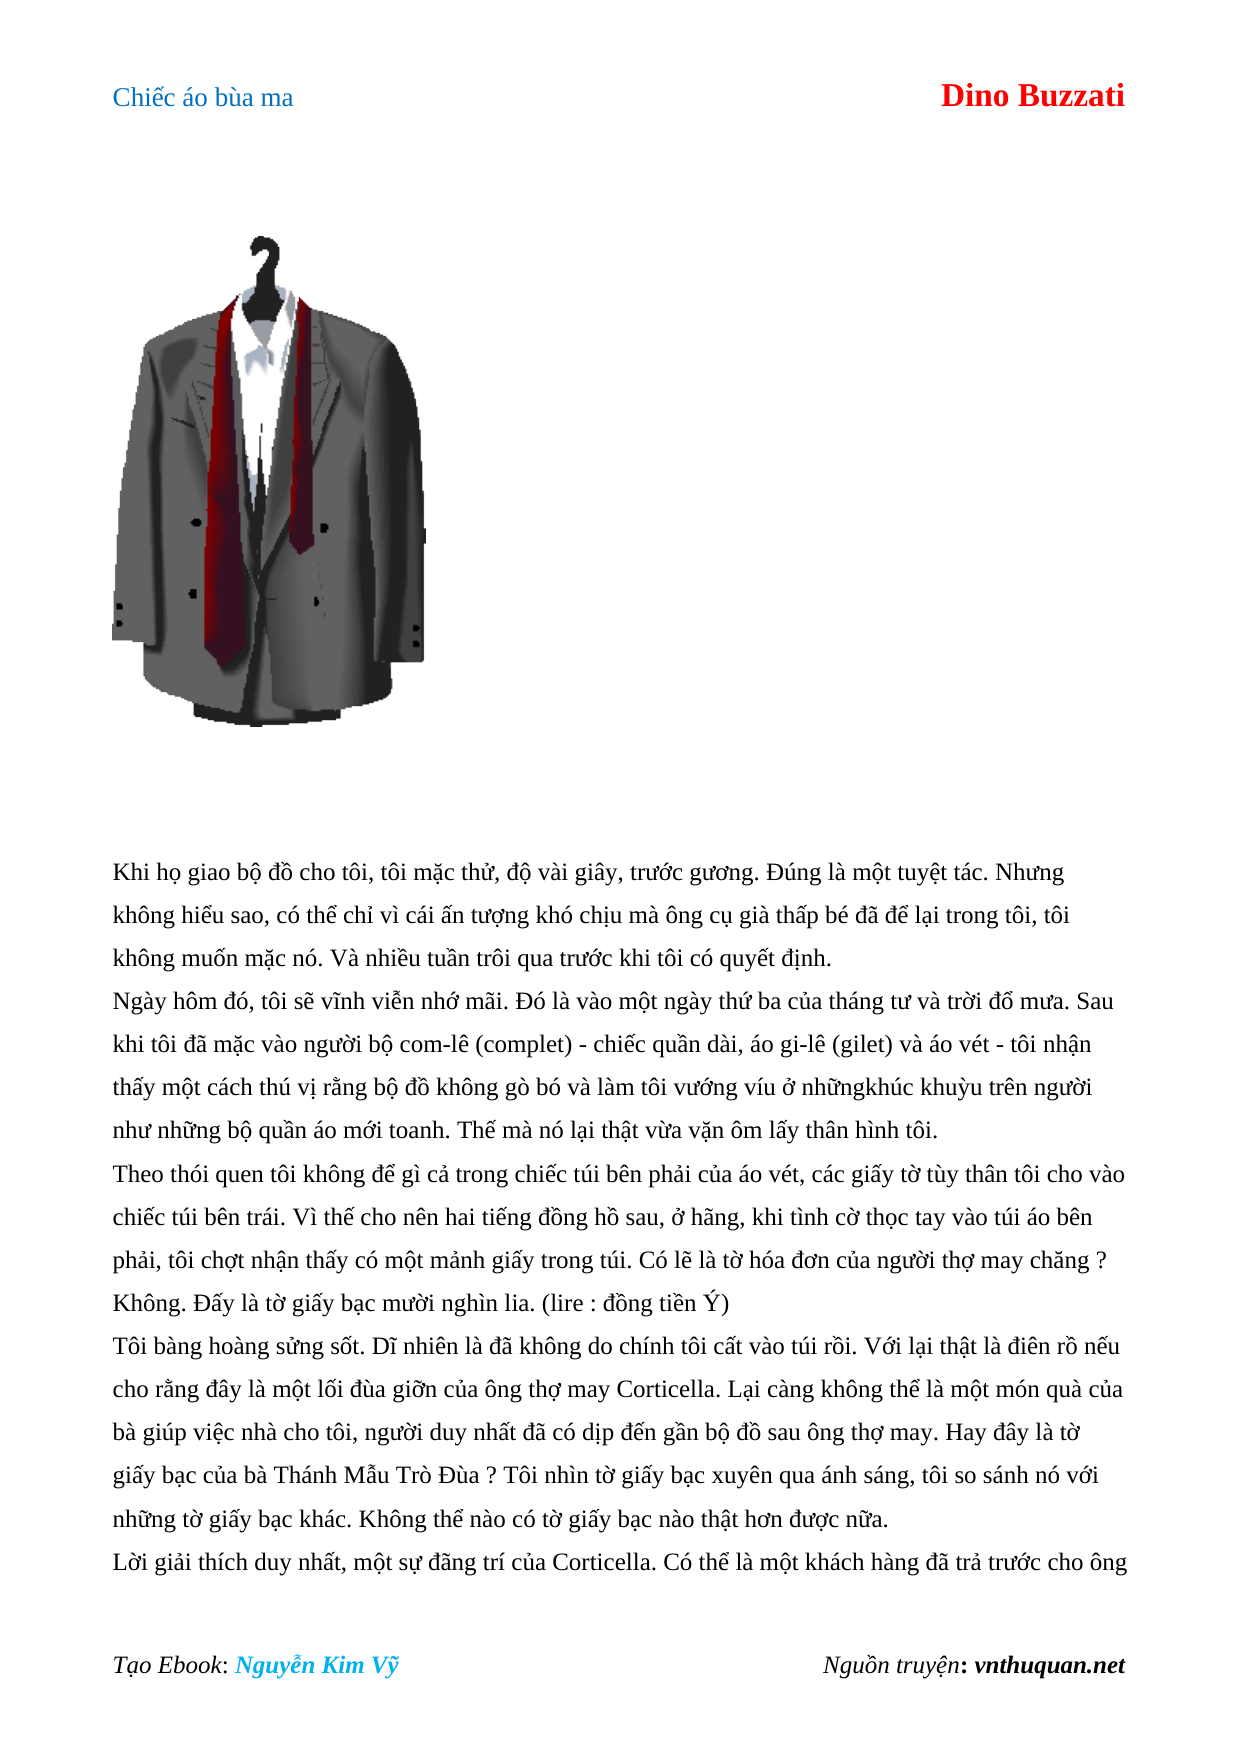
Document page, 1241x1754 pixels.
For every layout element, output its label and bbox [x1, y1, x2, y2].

text [112, 771, 1128, 1576]
picture [112, 236, 426, 727]
